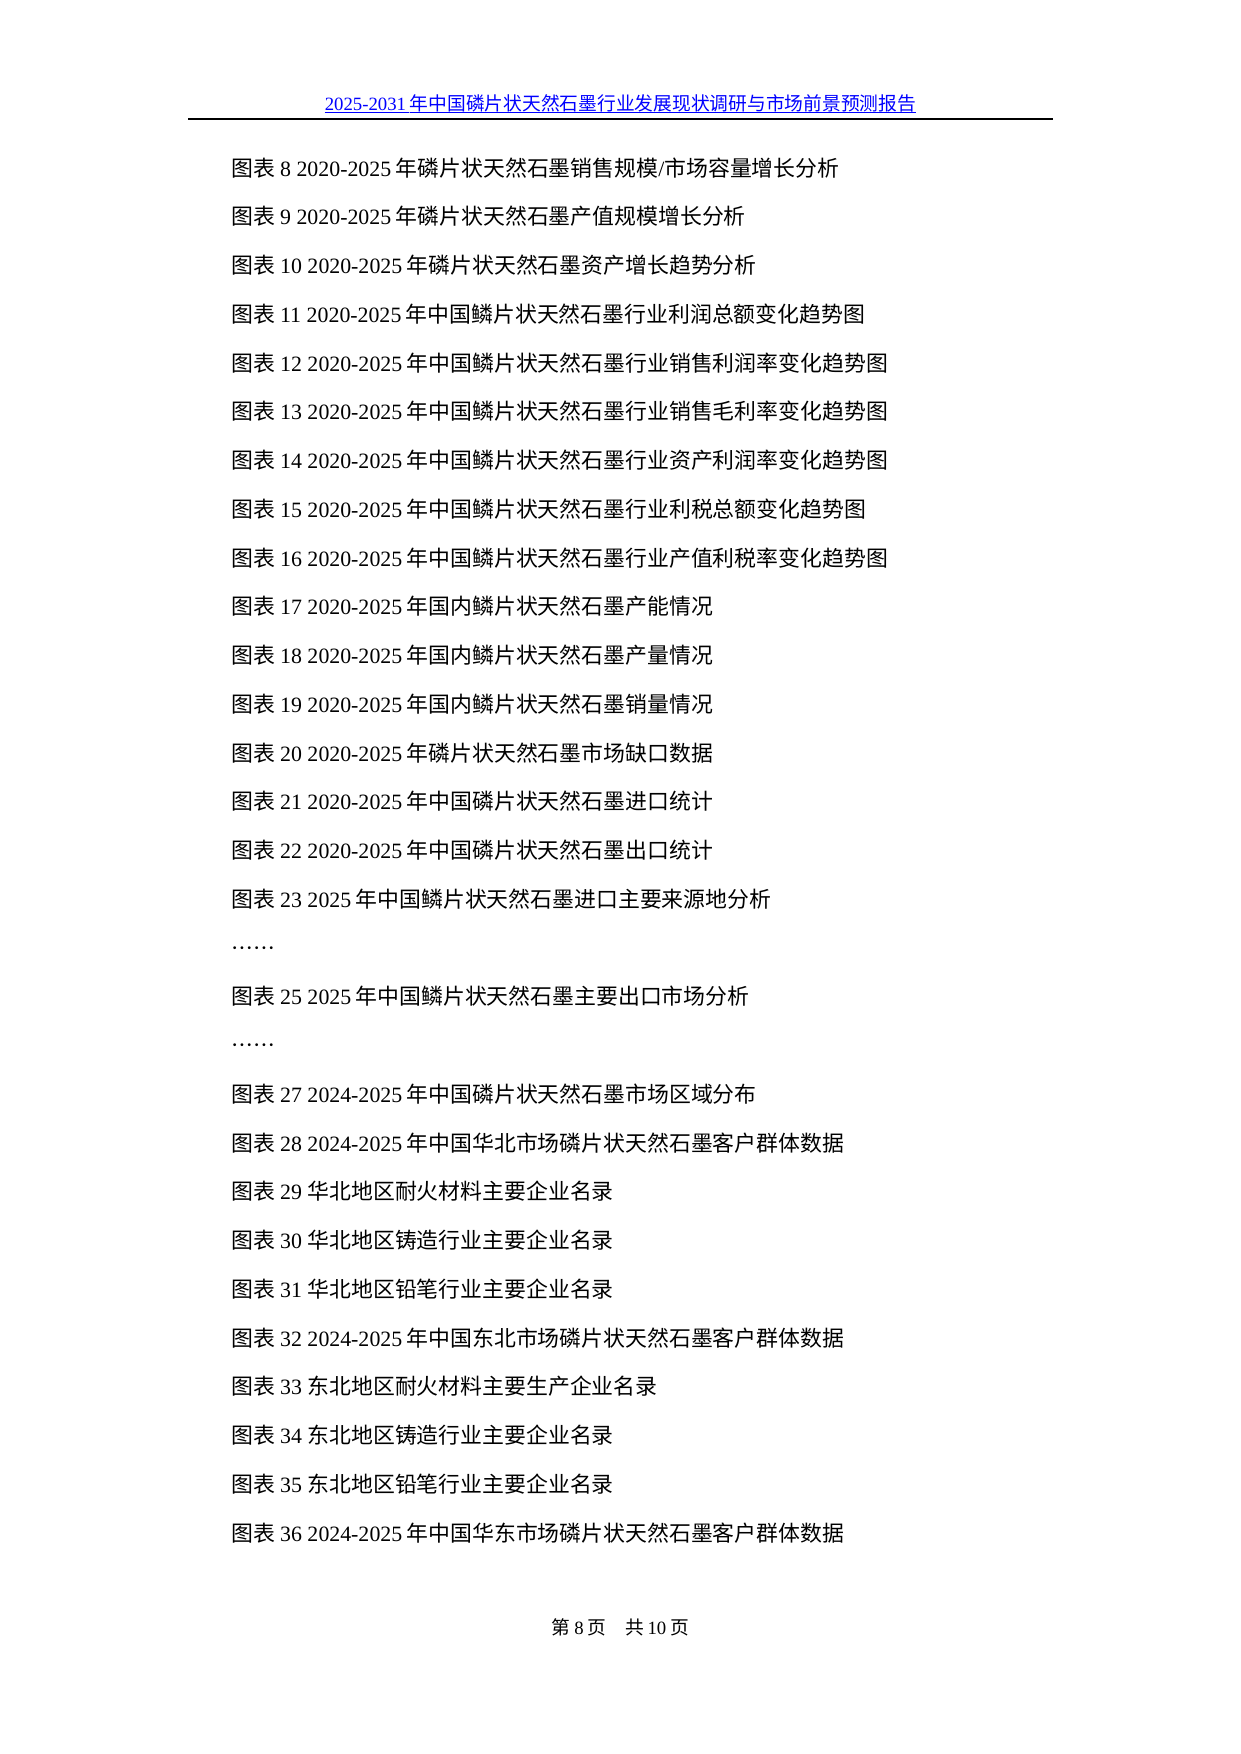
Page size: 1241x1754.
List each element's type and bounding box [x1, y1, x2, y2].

text [187, 150, 1053, 1548]
